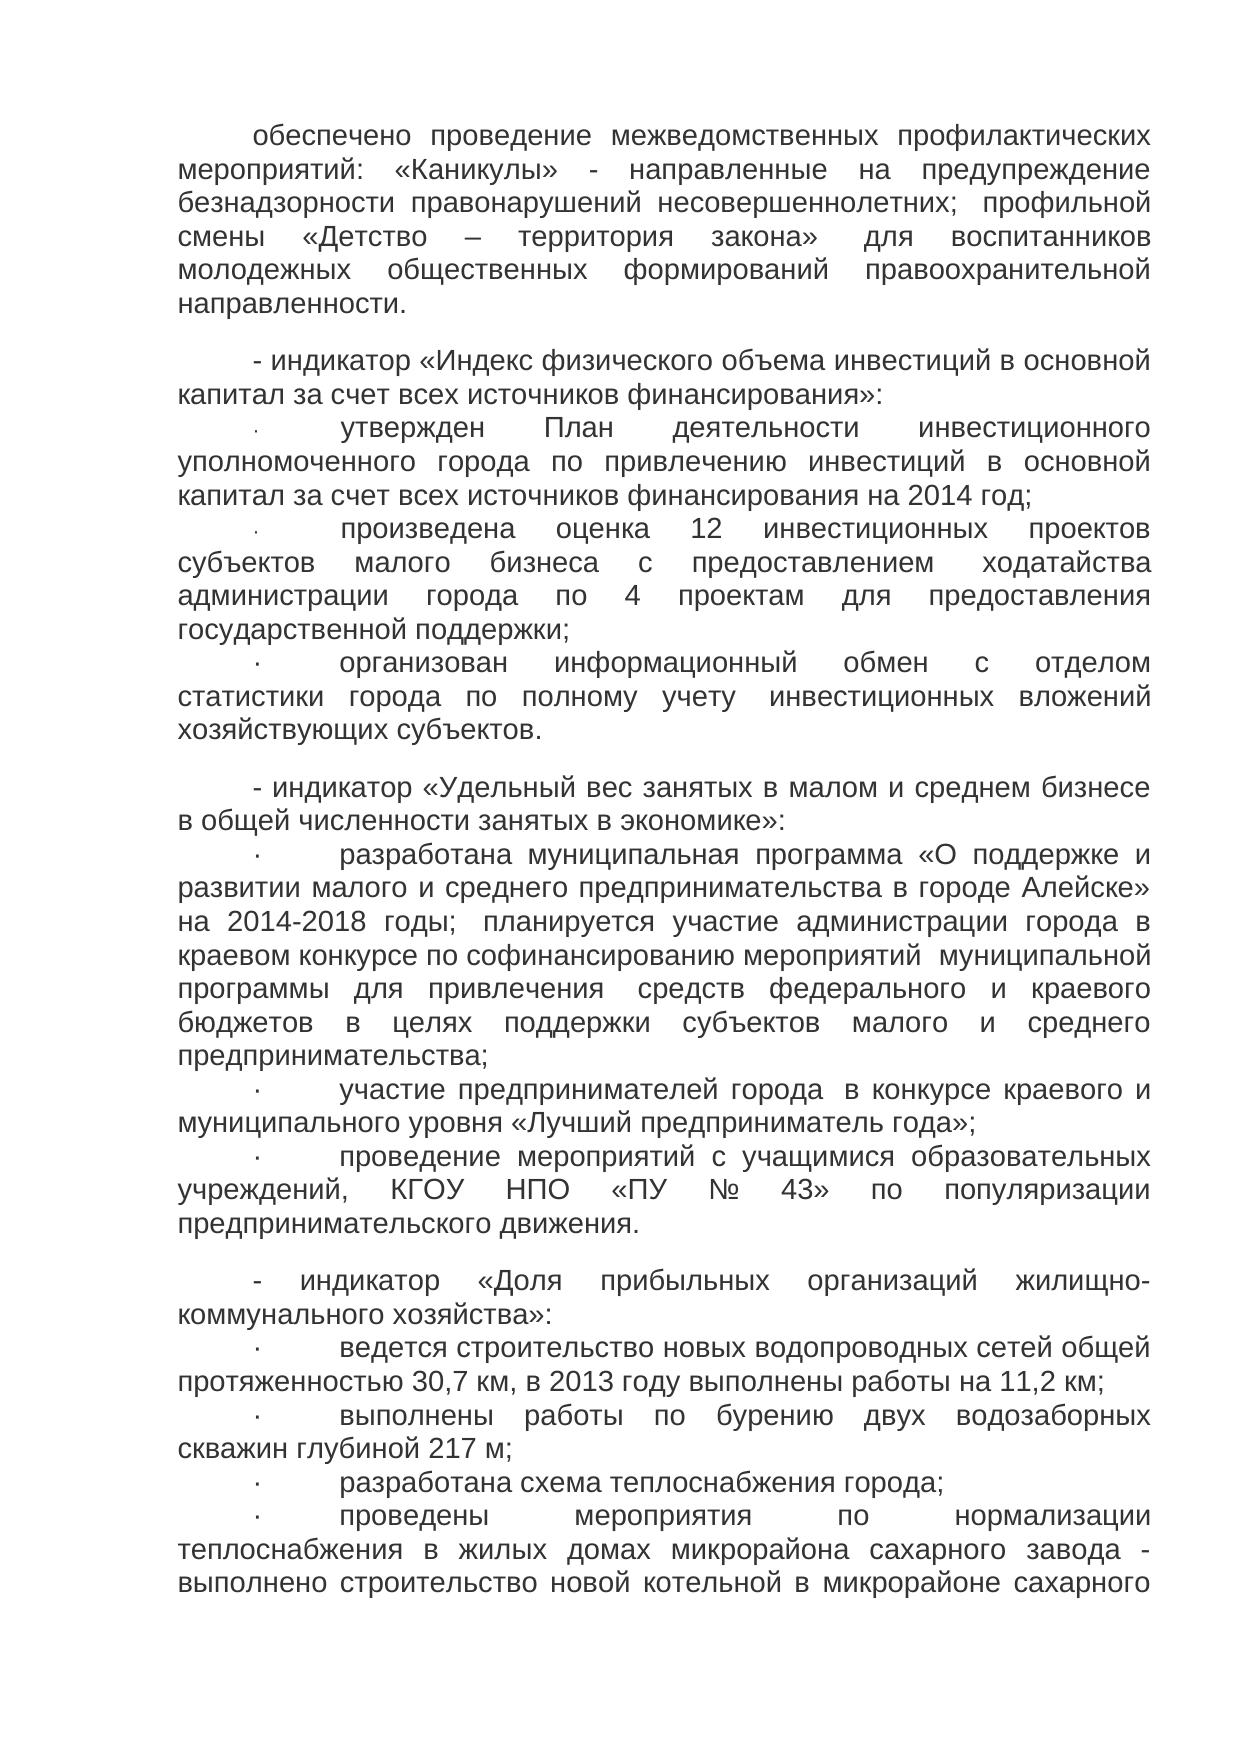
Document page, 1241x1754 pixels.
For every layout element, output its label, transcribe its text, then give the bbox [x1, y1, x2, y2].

text · ведется строительство новых водопроводных сетей общей протяженностью 30,7 км, в 2013 году выполнены работы на 11,2 км; [177, 1330, 1152, 1397]
text · организован информационный обмен с отделом статистики города по полному учету инвестиционных вложений хозяйствующих субъектов. [177, 645, 1152, 746]
text - индикатор «Доля прибыльных организаций жилищно-коммунального хозяйства»: [177, 1263, 1152, 1330]
text · утвержден План деятельности инвестиционного уполномоченного города по привлечению инвестиций в основной капитал за счет всех источников финансирования на 2014 год; [177, 410, 1152, 511]
text · разработана муниципальная программа «О поддержке и развитии малого и среднего предпринимательства в городе Алейске» на 2014-2018 годы; планируется участие администрации города в краевом конкурсе по софинансированию мероприятий муниципальной программы для привлечения средств федерального и краевого бюджетов в целях поддержки субъектов малого и среднего предпринимательства; [177, 837, 1152, 1072]
text · проведение мероприятий с учащимися образовательных учреждений, КГОУ НПО «ПУ № 43» по популяризации предпринимательского движения. [177, 1139, 1152, 1239]
text · произведена оценка 12 инвестиционных проектов субъектов малого бизнеса с предоставлением ходатайства администрации города по 4 проектам для предоставления государственной поддержки; [177, 511, 1152, 645]
text · участие предпринимателей города в конкурсе краевого и муниципального уровня «Лучший предприниматель года»; [177, 1072, 1152, 1139]
text - индикатор «Удельный вес занятых в малом и среднем бизнесе в общей численности занятых в экономике»: [177, 770, 1152, 837]
text обеспечено проведение межведомственных профилактических мероприятий: «Каникулы» - направленные на предупреждение безнадзорности правонарушений несовершеннолетних; профильной смены «Детство – территория закона» для воспитанников молодежных общественных формирований правоохранительной направленности. [177, 118, 1152, 319]
text · разработана схема теплоснабжения города; [177, 1464, 1152, 1498]
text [177, 1498, 1152, 1599]
text · выполнены работы по бурению двух водозаборных скважин глубиной 217 м; [177, 1397, 1152, 1464]
text - индикатор «Индекс физического объема инвестиций в основной капитал за счет всех источников финансирования»: [177, 343, 1152, 410]
